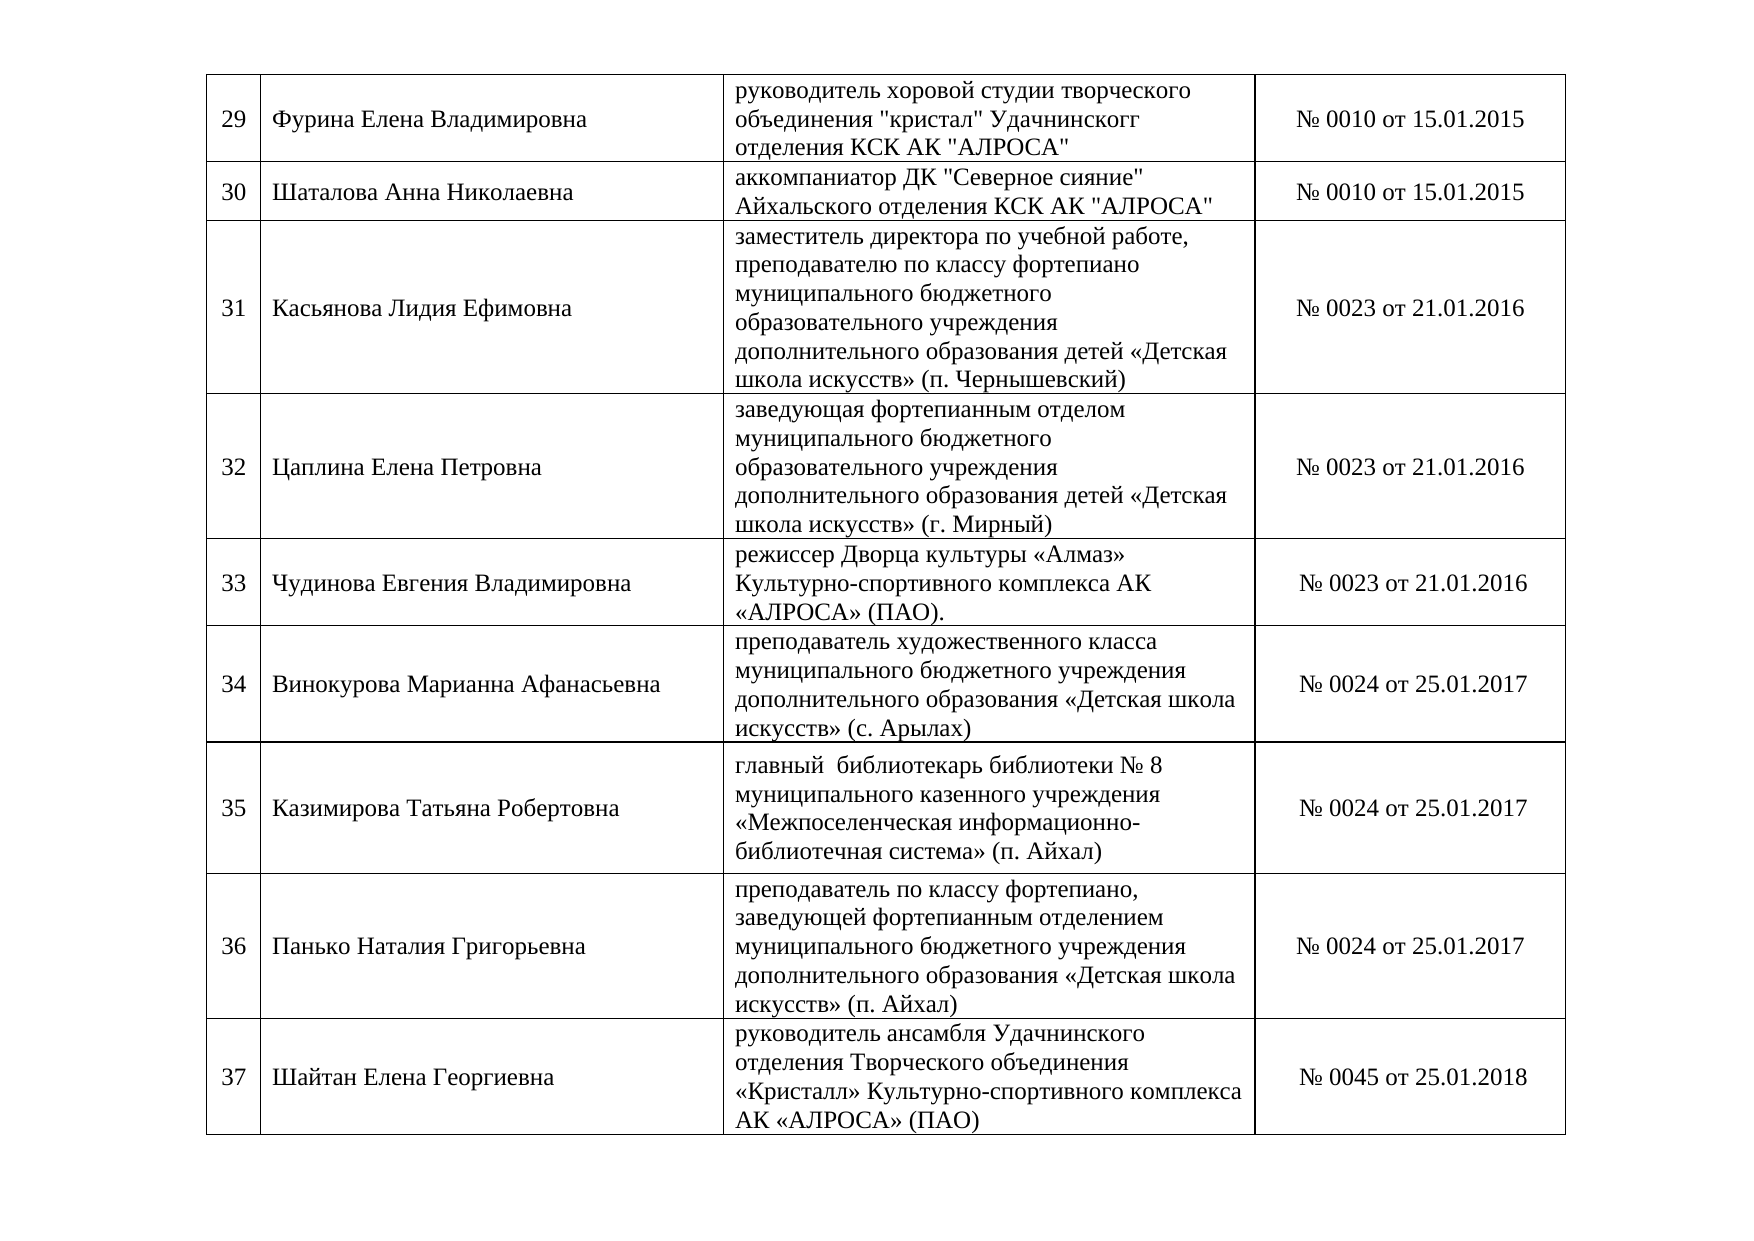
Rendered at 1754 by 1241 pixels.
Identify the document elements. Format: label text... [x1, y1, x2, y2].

table_cell № 0045 от 25.01.2018 [1256, 1019, 1565, 1133]
table_cell преподаватель художественного класса муниципального бюджетного учреждения дополнительного образования «Детская школа искусств» (с. Арылах) [724, 626, 1254, 741]
table_cell аккомпаниатор ДК "Северное сияние" Айхальского отделения КСК АК "АЛРОСА" [724, 162, 1254, 220]
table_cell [1256, 75, 1565, 161]
table_cell Шайтан Елена Георгиевна [261, 1019, 723, 1133]
table_cell руководитель ансамбля Удачнинского отделения Творческого объединения «Кристалл» Культурно-спортивного комплекса АК «АЛРОСА» (ПАО) [724, 1019, 1254, 1133]
table_cell Фурина Елена Владимировна [261, 75, 723, 161]
table_cell Панько Наталия Григорьевна [261, 874, 723, 1017]
table_cell Касьянова Лидия Ефимовна [261, 221, 723, 393]
table_cell Винокурова Марианна Афанасьевна [261, 626, 723, 741]
table_cell № 0023 от 21.01.2016 [1256, 221, 1565, 393]
table_cell № 0023 от 21.01.2016 [1256, 394, 1565, 538]
table_cell Чудинова Евгения Владимировна [261, 539, 723, 625]
table_cell 34 [207, 626, 260, 741]
table_cell 31 [207, 221, 260, 393]
table_cell № 0024 от 25.01.2017 [1256, 874, 1565, 1017]
table_cell Казимирова Татьяна Робертовна [261, 743, 723, 873]
table_cell 37 [207, 1019, 260, 1133]
table_cell преподаватель по классу фортепиано, заведующей фортепианным отделением муниципального бюджетного учреждения дополнительного образования «Детская школа искусств» (п. Айхал) [724, 874, 1254, 1017]
table_cell 29 [207, 75, 260, 161]
table_cell 33 [207, 539, 260, 625]
table_cell заведующая фортепианным отделом муниципального бюджетного образовательного учреждения дополнительного образования детей «Детская школа искусств» (г. Мирный) [724, 394, 1254, 538]
table_cell 35 [207, 743, 260, 873]
table_cell главный библиотекарь библиотеки № 8 муниципального казенного учреждения «Межпоселенческая информационно-библиотечная система» (п. Айхал) [724, 743, 1254, 873]
table_cell № 0024 от 25.01.2017 [1256, 743, 1565, 873]
table_cell 32 [207, 394, 260, 538]
table_cell № 0010 от 15.01.2015 [1256, 162, 1565, 220]
table_cell режиссер Дворца культуры «Алмаз» Культурно-спортивного комплекса АК «АЛРОСА» (ПАО). [724, 539, 1254, 625]
table_cell Шаталова Анна Николаевна [261, 162, 723, 220]
table_cell № 0023 от 21.01.2016 [1256, 539, 1565, 625]
table_cell 30 [207, 162, 260, 220]
table_cell 36 [207, 874, 260, 1017]
table_cell Цаплина Елена Петровна [261, 394, 723, 538]
table_cell руководитель хоровой студии творческого объединения "кристал" Удачнинскогг отделения КСК АК "АЛРОСА" [724, 75, 1254, 161]
table_cell № 0024 от 25.01.2017 [1256, 626, 1565, 741]
table_cell заместитель директора по учебной работе, преподавателю по классу фортепиано муниципального бюджетного образовательного учреждения дополнительного образования детей «Детская школа искусств» (п. Чернышевский) [724, 221, 1254, 393]
